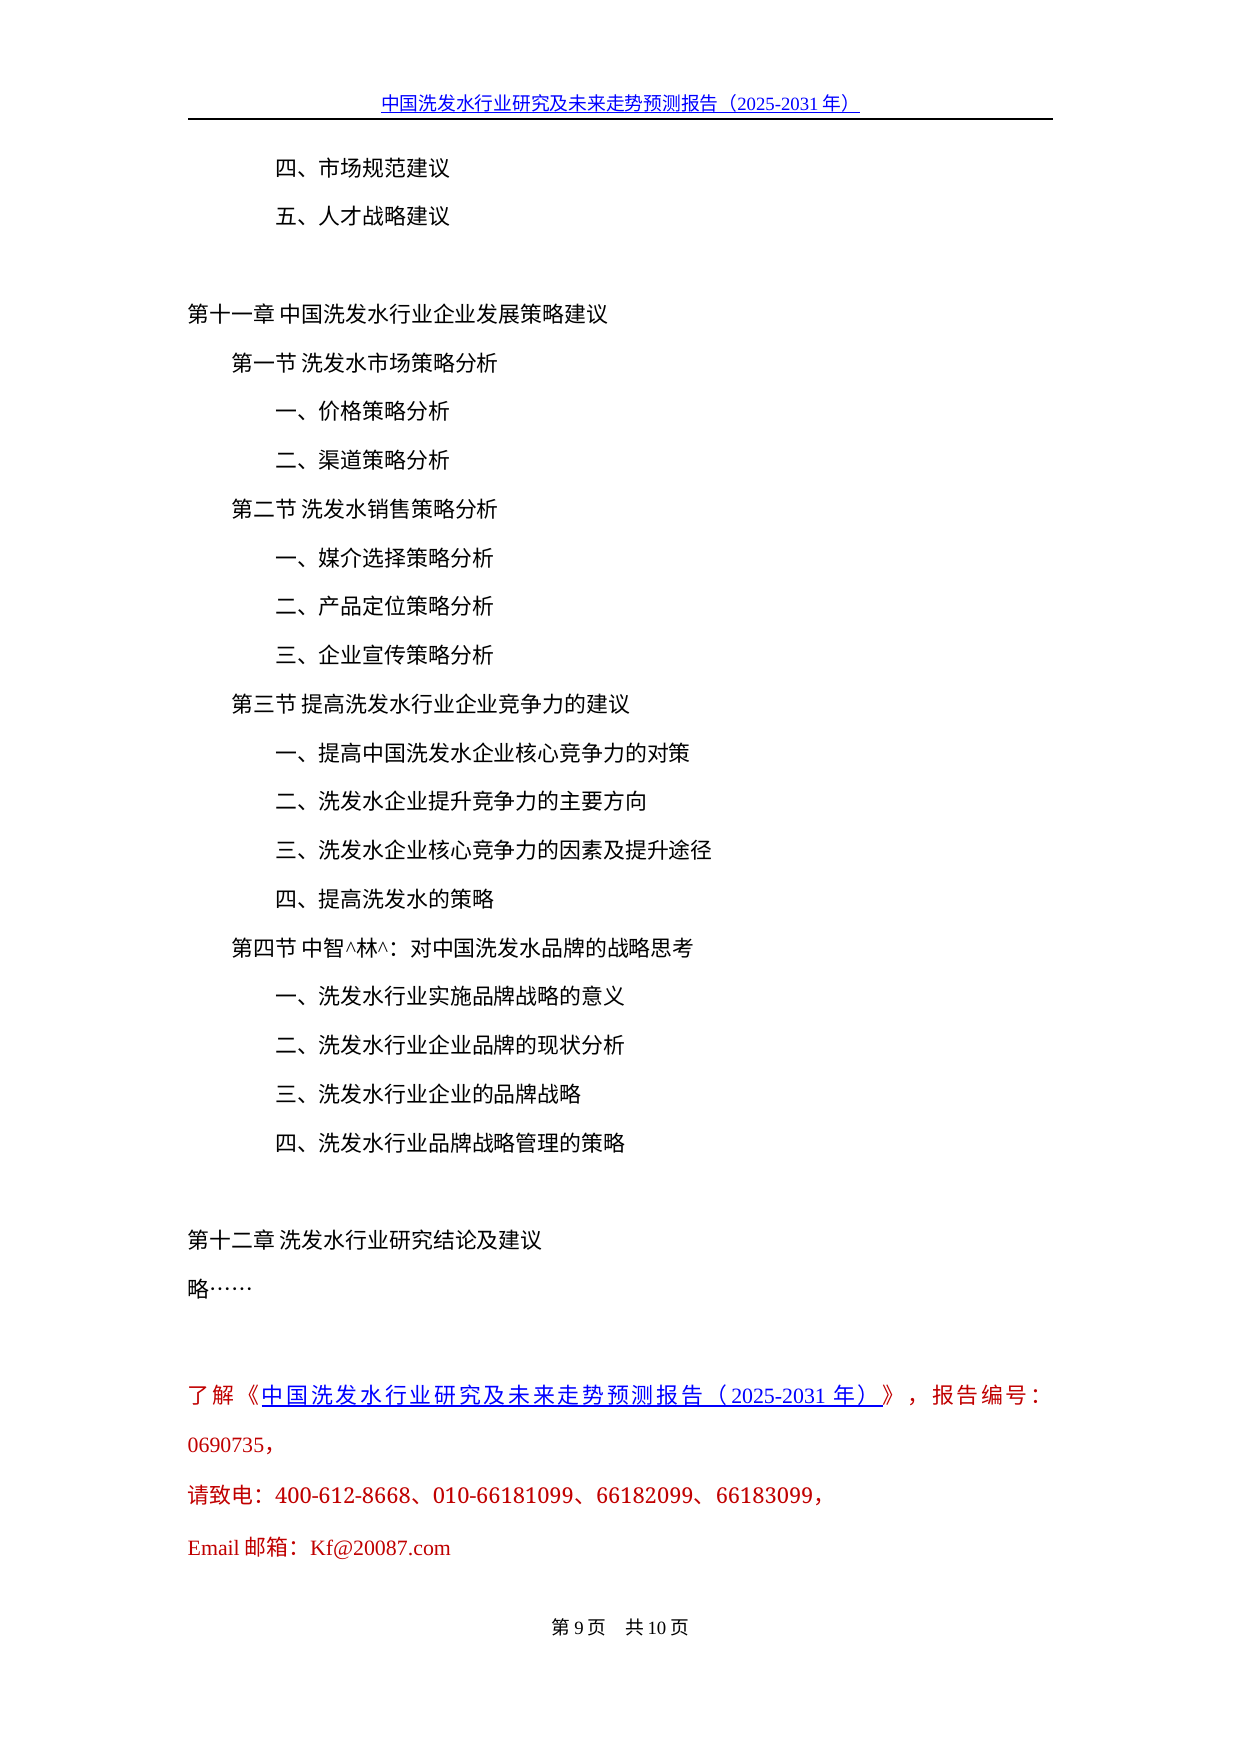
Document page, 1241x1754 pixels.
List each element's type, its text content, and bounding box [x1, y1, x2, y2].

text 请致电：400-612-8668、010-66181099、66182099、66183099， [187, 1478, 1053, 1511]
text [187, 150, 1053, 1304]
text Email邮箱：Kf@20087.com [187, 1530, 1053, 1562]
text 了解《中国洗发水行业研究及未来走势预测报告（2025-2031年）》，报告编号：0690735， [187, 1378, 1053, 1459]
